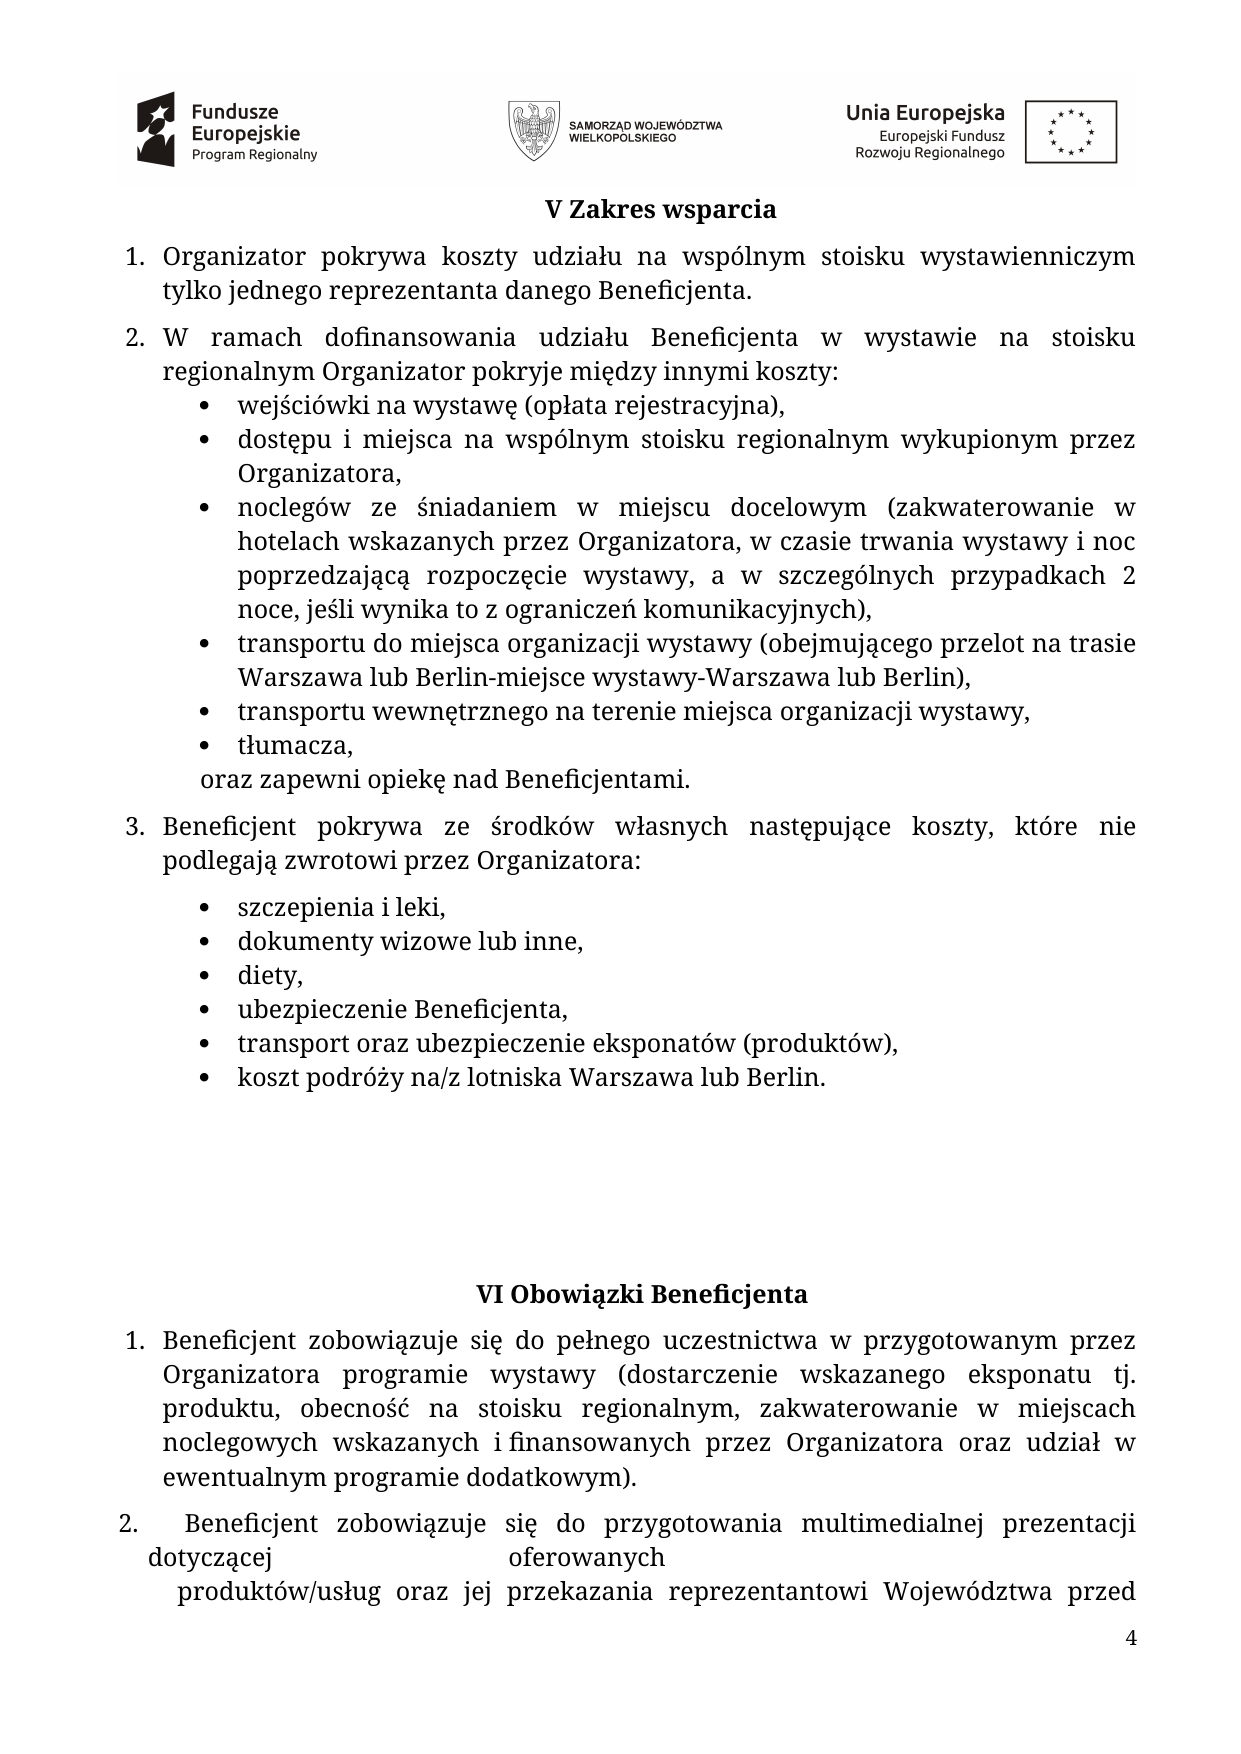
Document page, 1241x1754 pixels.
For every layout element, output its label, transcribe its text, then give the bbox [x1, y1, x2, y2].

list W ramach dofinansowania udziału Beneficjenta w wystawie na stoisku regionalnym Organizator pokryje między innymi koszty: [125, 319, 1137, 387]
list transport oraz ubezpieczenie eksponatów (produktów), [200, 1025, 1137, 1059]
list Beneficjent zobowiązuje się do pełnego uczestnictwa w przygotowanym przez Organizatora programie wystawy (dostarczenie wskazanego eksponatu tj. produktu, obecność na stoisku regionalnym, zakwaterowanie w miejscach noclegowych wskazanych i finansowanych przez Organizatora oraz udział w ewentualnym programie dodatkowym). [125, 1323, 1137, 1493]
list tłumacza, [200, 728, 1137, 762]
list Beneficjent pokrywa ze środków własnych następujące koszty, które nie podlegają zwrotowi przez Organizatora: [125, 808, 1137, 877]
list transportu do miejsca organizacji wystawy (obejmującego przelot na trasie Warszawa lub Berlin-miejsce wystawy-Warszawa lub Berlin), [200, 626, 1137, 694]
list wejściówki na wystawę (opłata rejestracyjna), [200, 387, 1137, 421]
text V Zakres wsparcia [185, 192, 1137, 226]
list ubezpieczenie Beneficjenta, [200, 991, 1137, 1025]
list koszt podróży na/z lotniska Warszawa lub Berlin. [200, 1059, 1137, 1093]
text VI Obowiązki Beneficjenta [148, 1276, 1137, 1310]
list dokumenty wizowe lub inne, [200, 923, 1137, 957]
picture [118, 73, 1137, 186]
text oraz zapewni opiekę nad Beneficjentami. [200, 762, 1137, 796]
list diety, [200, 957, 1137, 991]
list noclegów ze śniadaniem w miejscu docelowym (zakwaterowanie w hotelach wskazanych przez Organizatora, w czasie trwania wystawy i noc poprzedzającą rozpoczęcie wystawy, a w szczególnych przypadkach 2 noce, jeśli wynika to z ograniczeń komunikacyjnych), [200, 489, 1137, 626]
list Organizator pokrywa koszty udziału na wspólnym stoisku wystawienniczym tylko jednego reprezentanta danego Beneficjenta. [125, 238, 1137, 307]
list transportu wewnętrznego na terenie miejsca organizacji wystawy, [200, 694, 1137, 728]
list szczepienia i leki, [200, 889, 1137, 923]
list dostępu i miejsca na wspólnym stoisku regionalnym wykupionym przez Organizatora, [200, 421, 1137, 489]
